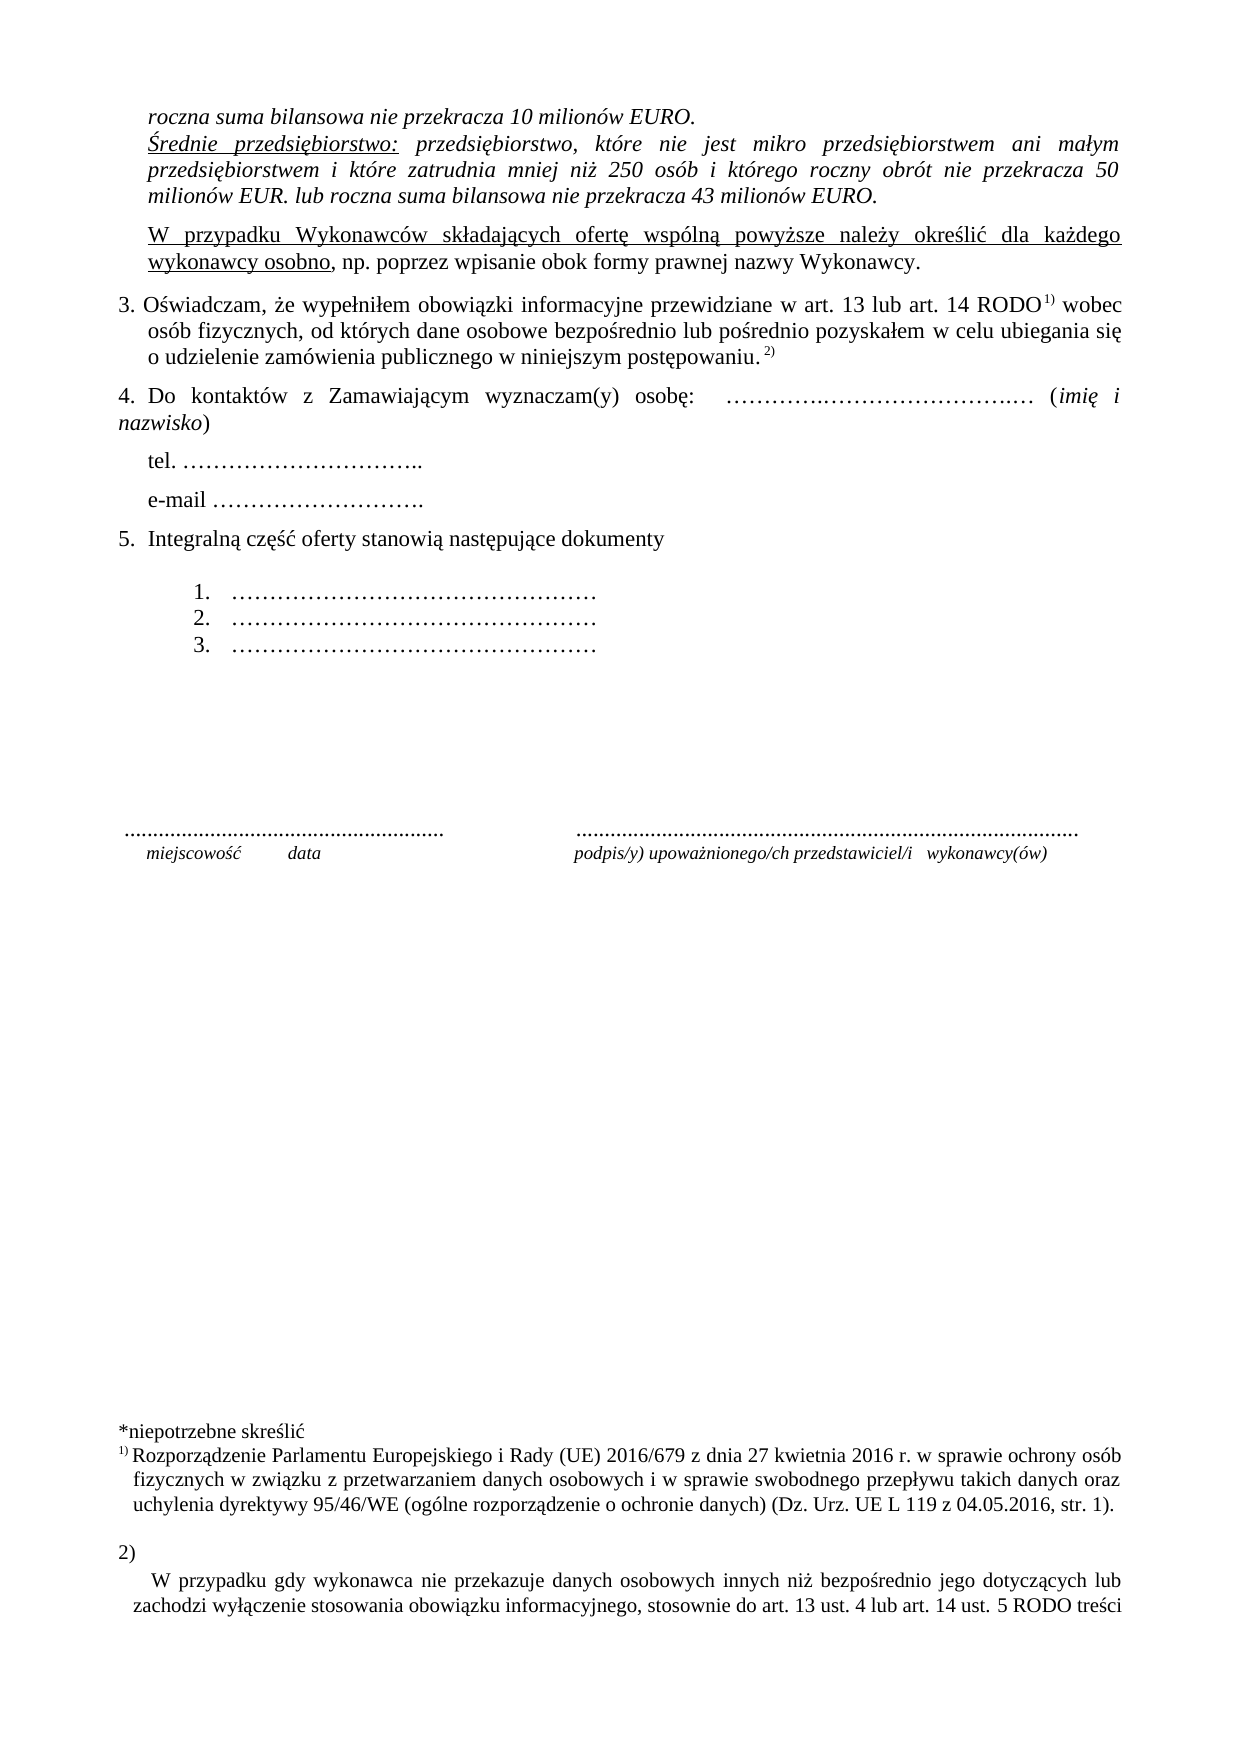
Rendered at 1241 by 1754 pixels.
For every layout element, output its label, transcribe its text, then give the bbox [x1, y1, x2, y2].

list W przypadku Wykonawców składających ofertę wspólną powyższe należy określić dla każdego wykonawcy osobno, np. poprzez wpisanie obok formy prawnej nazwy Wykonawcy. [148, 221, 1122, 244]
list Średnie przedsiębiorstwo: przedsiębiorstwo, które nie jest mikro przedsiębiorstwem ani małym przedsiębiorstwem i które zatrudnia mniej niż 250 osób i którego roczny obrót nie przekracza 50 milionów EUR. lub roczna suma bilansowa nie przekracza 43 milionów EURO. [148, 130, 1122, 209]
text 1) Rozporządzenie Parlamentu Europejskiego i Rady (UE) 2016/679 z dnia 27 kwietnia 2016 r. w sprawie ochrony osób fizycznych w związku z przetwarzaniem danych osobowych i w sprawie swobodnego przepływu takich danych oraz uchylenia dyrektywy 95/46/WE (ogólne rozporządzenie o ochronie danych) (Dz. Urz. UE L 119 z 04.05.2016, str. 1). [118, 1443, 1122, 1516]
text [118, 1539, 1122, 1617]
text tel. ………………………….. [148, 447, 1122, 474]
text miejscowość data podpis/y) upoważnionego/ch przedstawiciel/i wykonawcy(ów) [118, 841, 1122, 892]
text *niepotrzebne skreślić [118, 1419, 1122, 1443]
list Integralną część oferty stanowią następujące dokumenty [118, 525, 1122, 552]
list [148, 103, 1122, 130]
list W przypadku Wykonawców składających ofertę wspólną powyższe należy określić dla każdego wykonawcy osobno, np. poprzez wpisanie obok formy prawnej nazwy Wykonawcy. [148, 245, 1122, 274]
text ........................................................ ........................................................................................ [118, 815, 1122, 841]
text e-mail ………………………. [148, 486, 1122, 513]
list Do kontaktów z Zamawiającym wyznaczam(y) osobę: ………….…………………….… (imię i nazwisko) [118, 382, 1122, 435]
list ………………………………………… [193, 631, 1122, 657]
list ………………………………………… [193, 578, 1122, 604]
list 3. Oświadczam, że wypełniłem obowiązki informacyjne przewidziane w art. 13 lub art. 14 RODO1) wobec osób fizycznych, od których dane osobowe bezpośrednio lub pośrednio pozyskałem w celu ubiegania się o udzielenie zamówienia publicznego w niniejszym postępowaniu. 2) [118, 291, 1122, 370]
list ………………………………………… [193, 604, 1122, 631]
